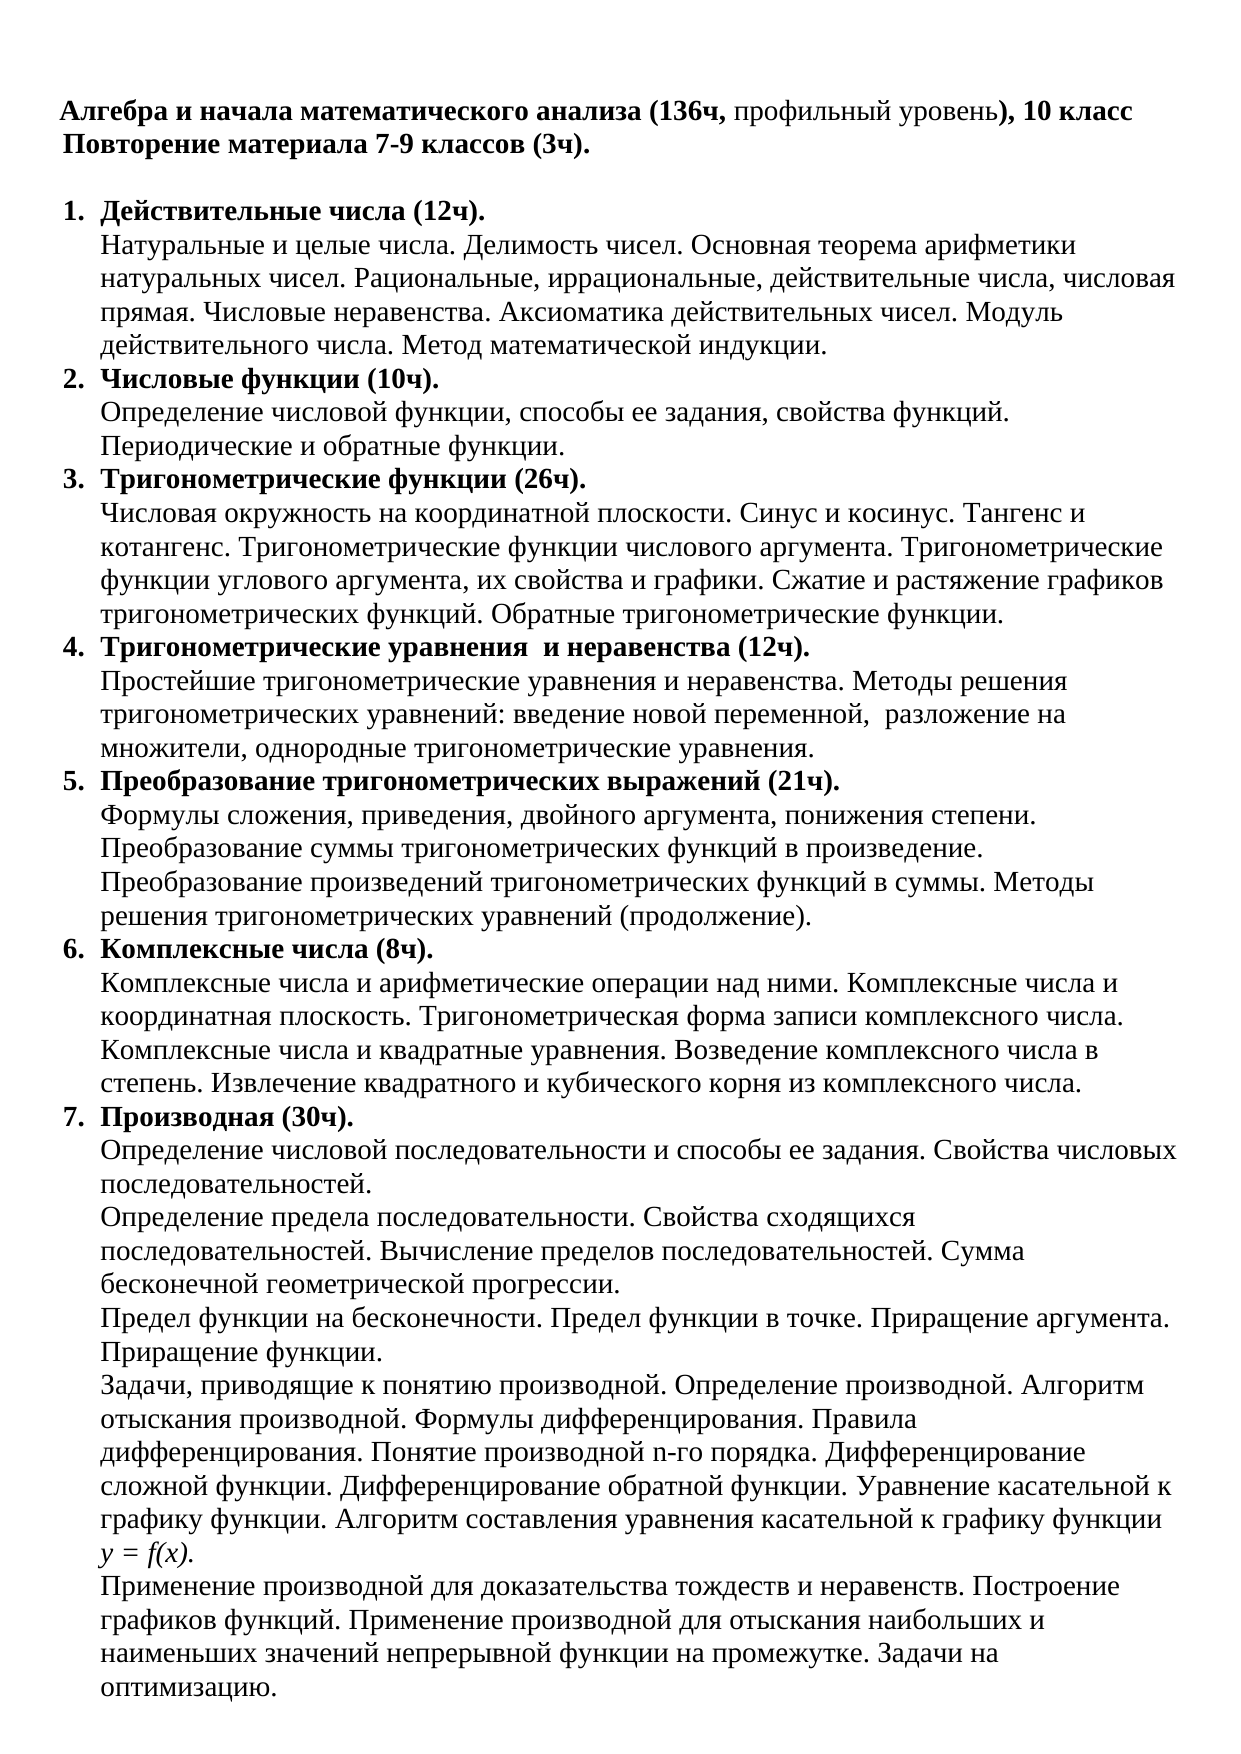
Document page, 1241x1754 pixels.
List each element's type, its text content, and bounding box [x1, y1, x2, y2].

text Определение числовой функции, способы ее задания, свойства функций. Периодические и обратные функции. [100, 394, 1181, 462]
text Определение числовой последовательности и способы ее задания. Свойства числовых последовательностей. [100, 1132, 1181, 1199]
list Производная (30ч). [63, 1099, 1181, 1132]
text Предел функции на бесконечности. Предел функции в точке. Приращение аргумента. Приращение функции. [100, 1300, 1181, 1367]
list Действительные числа (12ч). [63, 193, 1181, 227]
text Повторение материала 7-9 классов (3ч). [59, 126, 1181, 160]
text Комплексные числа и арифметические операции над ними. Комплексные числа и координатная плоскость. Тригонометрическая форма записи комплексного числа. Комплексные числа и квадратные уравнения. Возведение комплексного числа в степень. Извлечение квадратного и кубического корня из комплексного числа. [100, 965, 1181, 1099]
text Алгебра и начала математического анализа (136ч, профильный уровень), 10 класс [59, 93, 1181, 126]
text Простейшие тригонометрические уравнения и неравенства. Методы решения тригонометрических уравнений: введение новой переменной, разложение на множители, однородные тригонометрические уравнения. [100, 663, 1181, 763]
list Комплексные числа (8ч). [63, 931, 1181, 965]
list Преобразование тригонометрических выражений (21ч). [63, 763, 1181, 797]
list Числовые функции (10ч). [63, 361, 1181, 394]
text Формулы сложения, приведения, двойного аргумента, понижения степени. Преобразование суммы тригонометрических функций в произведение. Преобразование произведений тригонометрических функций в суммы. Методы решения тригонометрических уравнений (продолжение). [100, 797, 1181, 931]
list Тригонометрические функции (26ч). [63, 462, 1181, 495]
text Задачи, приводящие к понятию производной. Определение производной. Алгоритм отыскания производной. Формулы дифференцирования. Правила дифференцирования. Понятие производной n-го порядка. Дифференцирование сложной функции. Дифференцирование обратной функции. Уравнение касательной к графику функции. Алгоритм составления уравнения касательной к графику функции y = f(x). [100, 1367, 1181, 1568]
text Числовая окружность на координатной плоскости. Синус и косинус. Тангенс и котангенс. Тригонометрические функции числового аргумента. Тригонометрические функции углового аргумента, их свойства и графики. Сжатие и растяжение графиков тригонометрических функций. Обратные тригонометрические функции. [100, 495, 1181, 629]
text Определение предела последовательности. Свойства сходящихся последовательностей. Вычисление пределов последовательностей. Сумма бесконечной геометрической прогрессии. [100, 1199, 1181, 1300]
text Натуральные и целые числа. Делимость чисел. Основная теорема арифметики натуральных чисел. Рациональные, иррациональные, действительные числа, числовая прямая. Числовые неравенства. Аксиоматика действительных чисел. Модуль действительного числа. Метод математической индукции. [100, 227, 1181, 361]
list Тригонометрические уравнения и неравенства (12ч). [63, 629, 1181, 663]
text Применение производной для доказательства тождеств и неравенств. Построение графиков функций. Применение производной для отыскания наибольших и наименьших значений непрерывной функции на промежутке. Задачи на оптимизацию. [100, 1568, 1181, 1703]
